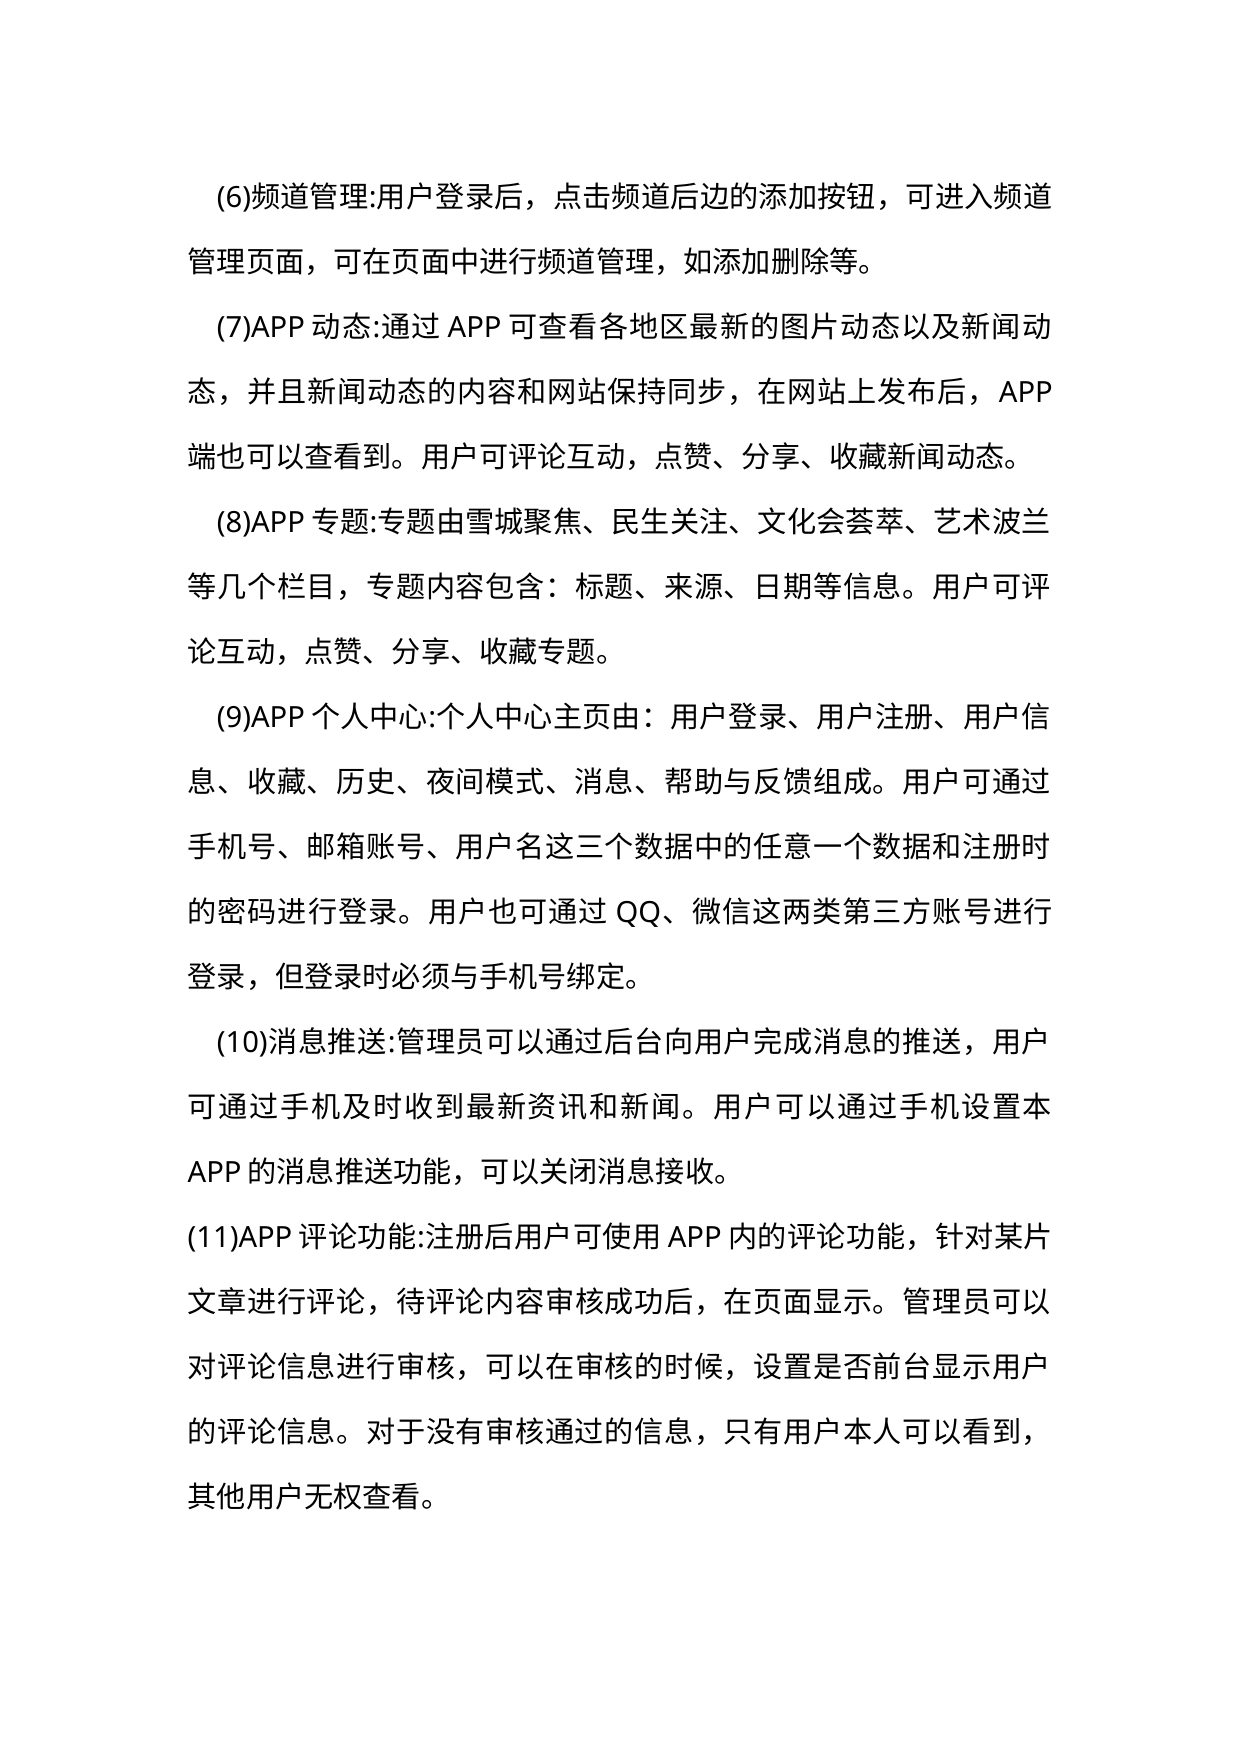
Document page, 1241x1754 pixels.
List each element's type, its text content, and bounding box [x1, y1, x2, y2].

text (8)APP专题:专题由雪城聚焦、民生关注、文化会荟萃、艺术波兰等几个栏目，专题内容包含：标题、来源、日期等信息。用户可评论互动，点赞、分享、收藏专题。 [187, 487, 1053, 682]
text (7)APP动态:通过APP可查看各地区最新的图片动态以及新闻动态，并且新闻动态的内容和网站保持同步，在网站上发布后，APP端也可以查看到。用户可评论互动，点赞、分享、收藏新闻动态。 [187, 292, 1053, 487]
text (9)APP个人中心:个人中心主页由：用户登录、用户注册、用户信息、收藏、历史、夜间模式、消息、帮助与反馈组成。用户可通过手机号、邮箱账号、用户名这三个数据中的任意一个数据和注册时的密码进行登录。用户也可通过QQ、微信这两类第三方账号进行登录，但登录时必须与手机号绑定。 [187, 682, 1053, 1007]
text (11)APP评论功能:注册后用户可使用APP内的评论功能，针对某片文章进行评论，待评论内容审核成功后，在页面显示。管理员可以对评论信息进行审核，可以在审核的时候，设置是否前台显示用户的评论信息。对于没有审核通过的信息，只有用户本人可以看到，其他用户无权查看。 [187, 1202, 1053, 1527]
text (6)频道管理:用户登录后，点击频道后边的添加按钮，可进入频道管理页面，可在页面中进行频道管理，如添加删除等。 [187, 162, 1053, 292]
text (10)消息推送:管理员可以通过后台向用户完成消息的推送，用户可通过手机及时收到最新资讯和新闻。用户可以通过手机设置本APP的消息推送功能，可以关闭消息接收。 [187, 1007, 1053, 1202]
